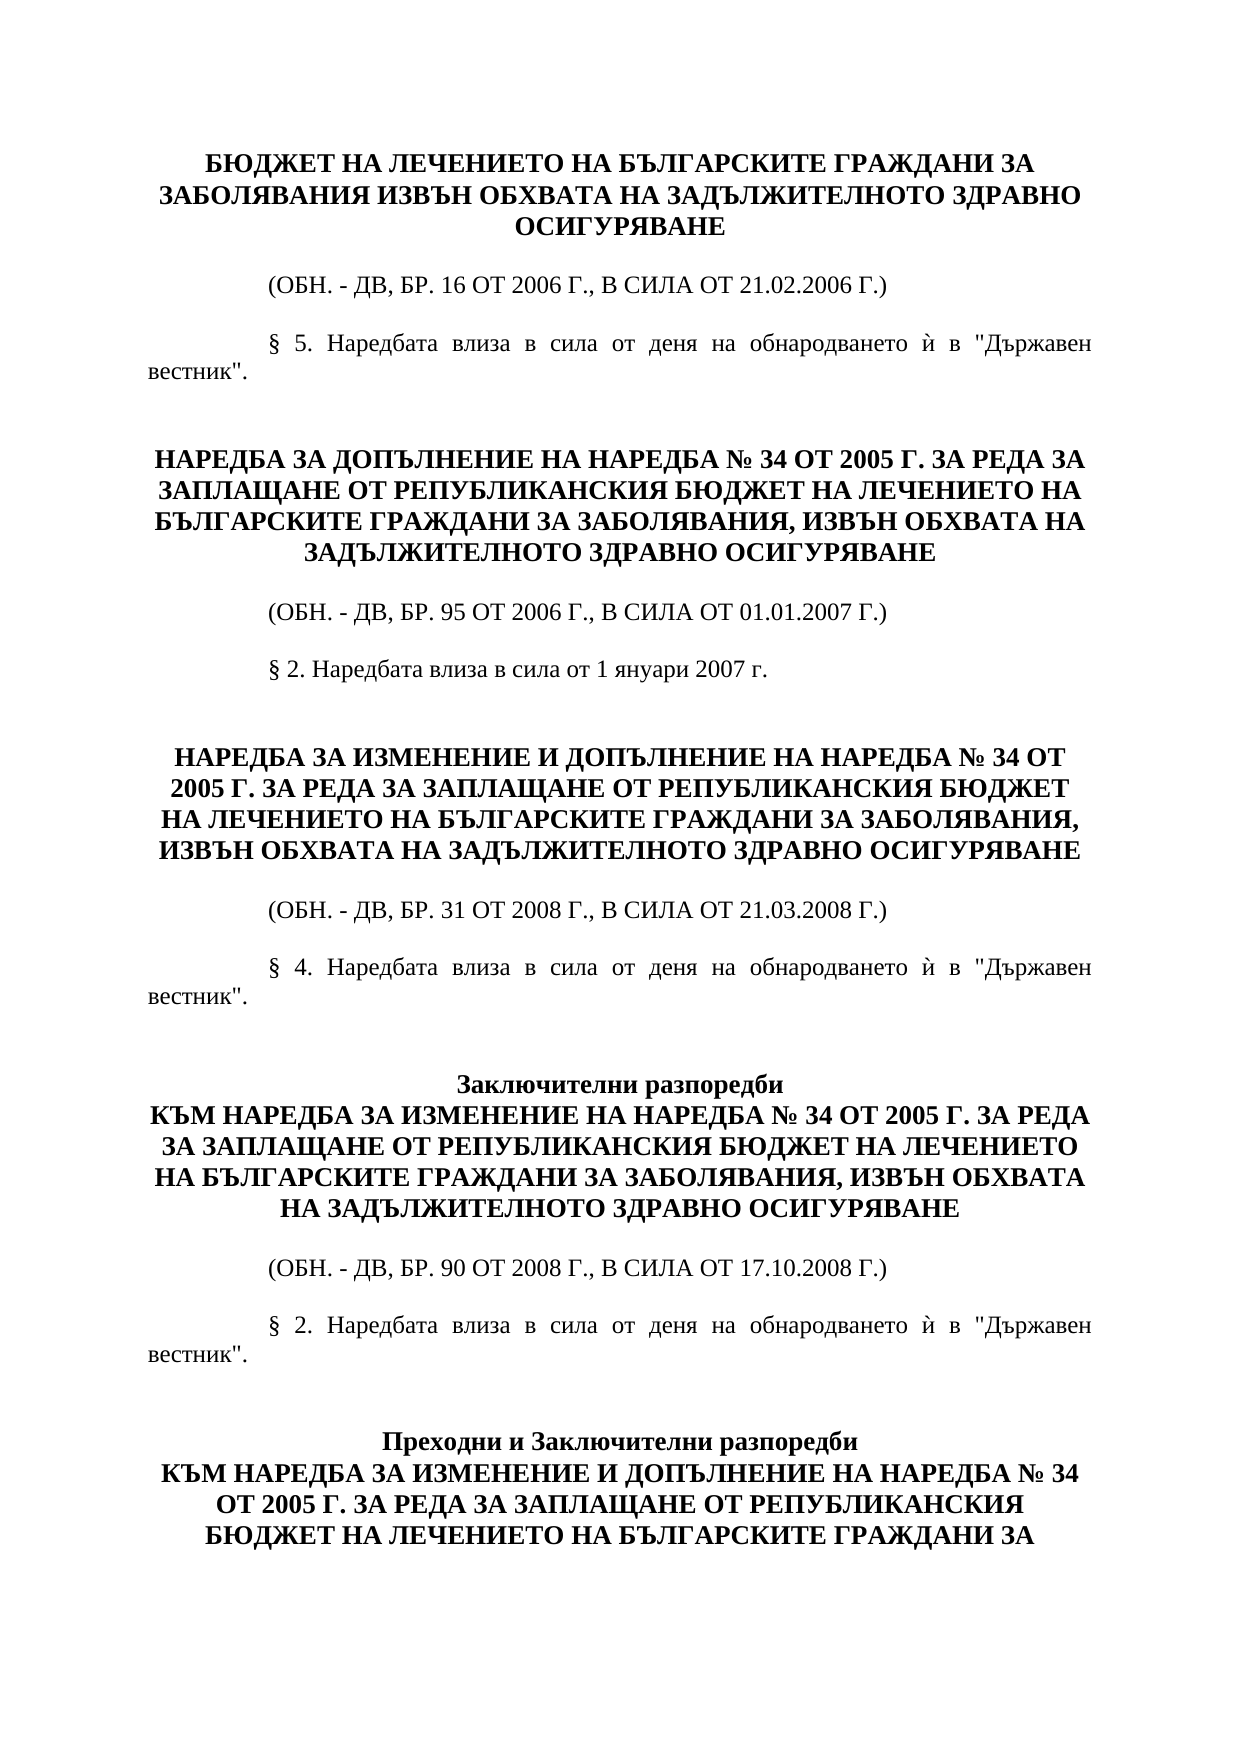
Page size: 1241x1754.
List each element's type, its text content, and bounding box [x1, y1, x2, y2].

text (ОБН. - ДВ, БР. 95 ОТ 2006 Г., В СИЛА ОТ 01.01.2007 Г.) [148, 597, 1093, 626]
text НАРЕДБА ЗА ДОПЪЛНЕНИЕ НА НАРЕДБА № 34 ОТ 2005 Г. ЗА РЕДА ЗА ЗАПЛАЩАНЕ ОТ РЕПУБЛИКАНСКИЯ БЮДЖЕТ НА ЛЕЧЕНИЕТО НА БЪЛГАРСКИТЕ ГРАЖДАНИ ЗА ЗАБОЛЯВАНИЯ, ИЗВЪН ОБХВАТА НА ЗАДЪЛЖИТЕЛНОТО ЗДРАВНО ОСИГУРЯВАНЕ [148, 443, 1093, 568]
text НАРЕДБА ЗА ИЗМЕНЕНИЕ И ДОПЪЛНЕНИЕ НА НАРЕДБА № 34 ОТ 2005 Г. ЗА РЕДА ЗА ЗАПЛАЩАНЕ ОТ РЕПУБЛИКАНСКИЯ БЮДЖЕТ НА ЛЕЧЕНИЕТО НА БЪЛГАРСКИТЕ ГРАЖДАНИ ЗА ЗАБОЛЯВАНИЯ, ИЗВЪН ОБХВАТА НА ЗАДЪЛЖИТЕЛНОТО ЗДРАВНО ОСИГУРЯВАНЕ [148, 741, 1093, 866]
text (ОБН. - ДВ, БР. 16 ОТ 2006 Г., В СИЛА ОТ 21.02.2006 Г.) [148, 270, 1093, 299]
text § 4. Наредбата влиза в сила от деня на обнародването ѝ в "Държавен вестник". [148, 952, 1093, 1010]
text § 2. Наредбата влиза в сила от 1 януари 2007 г. [148, 654, 1093, 683]
text (ОБН. - ДВ, БР. 31 ОТ 2008 Г., В СИЛА ОТ 21.03.2008 Г.) [148, 895, 1093, 923]
text Заключителни разпоредби КЪМ НАРЕДБА ЗА ИЗМЕНЕНИЕ НА НАРЕДБА № 34 ОТ 2005 Г. ЗА РЕДА ЗА ЗАПЛАЩАНЕ ОТ РЕПУБЛИКАНСКИЯ БЮДЖЕТ НА ЛЕЧЕНИЕТО НА БЪЛГАРСКИТЕ ГРАЖДАНИ ЗА ЗАБОЛЯВАНИЯ, ИЗВЪН ОБХВАТА НА ЗАДЪЛЖИТЕЛНОТО ЗДРАВНО ОСИГУРЯВАНЕ [148, 1068, 1093, 1223]
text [148, 1426, 1093, 1550]
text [148, 148, 1093, 241]
text § 5. Наредбата влиза в сила от деня на обнародването ѝ в "Държавен вестник". [148, 328, 1093, 385]
text (ОБН. - ДВ, БР. 90 ОТ 2008 Г., В СИЛА ОТ 17.10.2008 Г.) [148, 1253, 1093, 1281]
text § 2. Наредбата влиза в сила от деня на обнародването ѝ в "Държавен вестник". [148, 1310, 1093, 1368]
